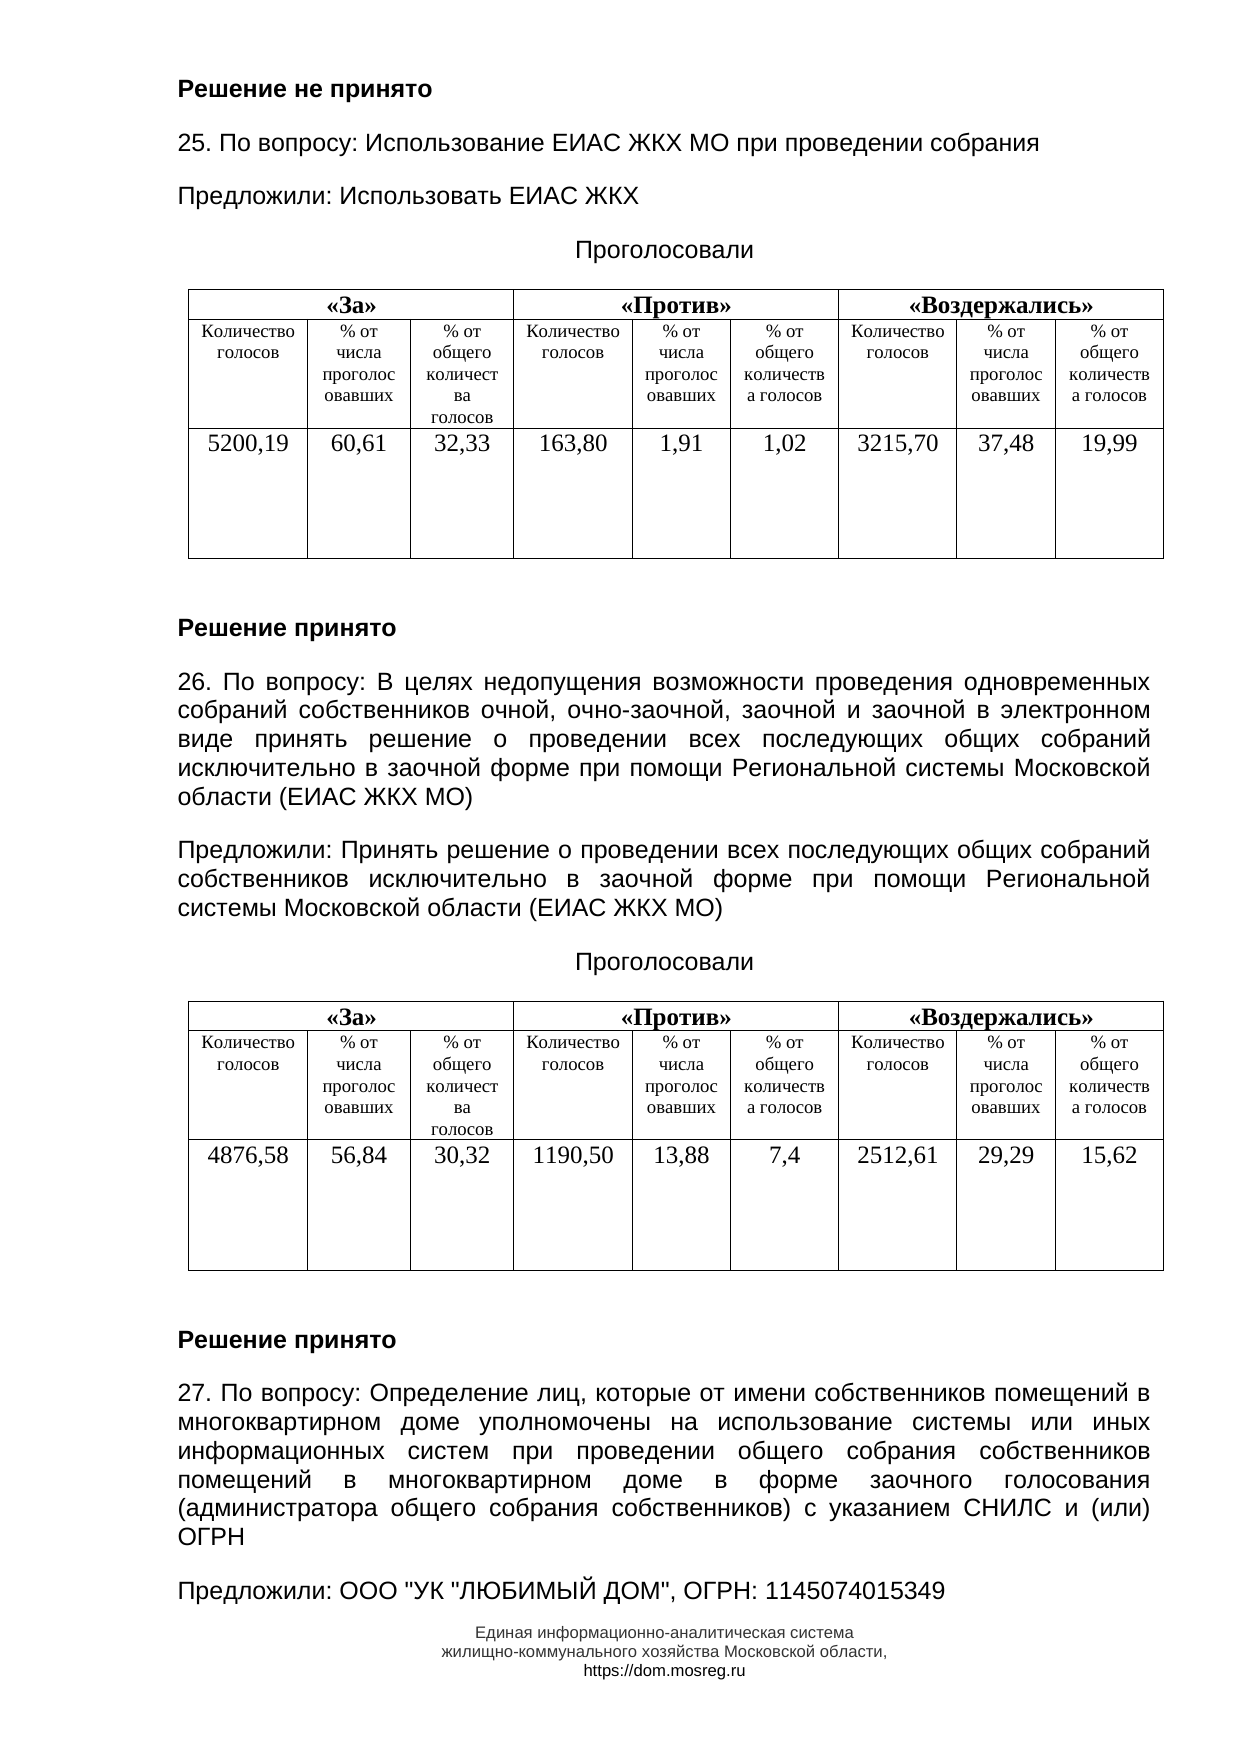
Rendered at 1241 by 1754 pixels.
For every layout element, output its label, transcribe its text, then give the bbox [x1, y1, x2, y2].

text Решение не принято [177, 74, 1152, 103]
table_cell % от общего количества голосов [411, 1031, 513, 1139]
table_cell % от числа проголосовавших [308, 1031, 410, 1139]
table_cell 3215,70 [839, 429, 956, 558]
table_cell 5200,19 [189, 429, 307, 558]
table_cell 163,80 [514, 429, 632, 558]
text Проголосовали [177, 235, 1152, 264]
table_header «Против» [514, 1002, 838, 1030]
text Предложили: ООО "УК "ЛЮБИМЫЙ ДОМ", ОГРН: 1145074015349 [177, 1576, 1152, 1605]
text Решение принято [177, 1325, 1152, 1353]
table_header «Против» [514, 290, 838, 319]
table_header «Воздержались» [839, 290, 1163, 319]
table_header «Воздержались» [839, 1002, 1163, 1030]
table_cell % от общего количества голосов [1056, 320, 1163, 427]
table_cell Количество голосов [839, 320, 956, 427]
table_cell % от числа проголосовавших [957, 320, 1055, 427]
table_cell % от общего количества голосов [1056, 1031, 1163, 1139]
table_cell Количество голосов [514, 320, 632, 427]
table_cell 7,4 [731, 1140, 838, 1270]
table_cell Количество голосов [514, 1031, 632, 1139]
table_cell Количество голосов [189, 320, 307, 427]
table_cell % от общего количества голосов [731, 1031, 838, 1139]
text Предложили: Принять решение о проведении всех последующих общих собраний собственников исключительно в заочной форме при помощи Региональной системы Московской области (ЕИАС ЖКХ МО) [177, 836, 1152, 922]
table_cell % от числа проголосовавших [308, 320, 410, 427]
table_cell 1190,50 [514, 1140, 632, 1270]
table_cell 60,61 [308, 429, 410, 558]
table_cell 13,88 [633, 1140, 730, 1270]
table_cell Количество голосов [839, 1031, 956, 1139]
table_cell 29,29 [957, 1140, 1055, 1270]
table_cell Количество голосов [189, 1031, 307, 1139]
text Предложили: Использовать ЕИАС ЖКХ [177, 181, 1152, 210]
table_cell % от общего количества голосов [731, 320, 838, 427]
table_cell % от общего количества голосов [411, 320, 513, 427]
table_header «За» [189, 1002, 513, 1030]
table_cell % от числа проголосовавших [957, 1031, 1055, 1139]
text 25. По вопросу: Использование ЕИАС ЖКХ МО при проведении собрания [177, 128, 1152, 156]
text 27. По вопросу: Определение лиц, которые от имени собственников помещений в многоквартирном доме уполномочены на использование системы или иных информационных систем при проведении общего собрания собственников помещений в многоквартирном доме в форме заочного голосования (администратора общего собрания собственников) с указанием СНИЛС и (или) ОГРН [177, 1378, 1152, 1551]
table_cell 30,32 [411, 1140, 513, 1270]
text Решение принято [177, 613, 1152, 642]
table_cell % от числа проголосовавших [633, 320, 730, 427]
table_header «За» [189, 290, 513, 319]
table_cell 32,33 [411, 429, 513, 558]
table_cell 1,02 [731, 429, 838, 558]
table_cell 2512,61 [839, 1140, 956, 1270]
table_cell 56,84 [308, 1140, 410, 1270]
text Проголосовали [177, 947, 1152, 976]
table_cell 4876,58 [189, 1140, 307, 1270]
table_cell 15,62 [1056, 1140, 1163, 1270]
table_cell 1,91 [633, 429, 730, 558]
table_cell 37,48 [957, 429, 1055, 558]
table_cell % от числа проголосовавших [633, 1031, 730, 1139]
table_cell 19,99 [1056, 429, 1163, 558]
text 26. По вопросу: В целях недопущения возможности проведения одновременных собраний собственников очной, очно-заочной, заочной и заочной в электронном виде принять решение о проведении всех последующих общих собраний исключительно в заочной форме при помощи Региональной системы Московской области (ЕИАС ЖКХ МО) [177, 667, 1152, 811]
